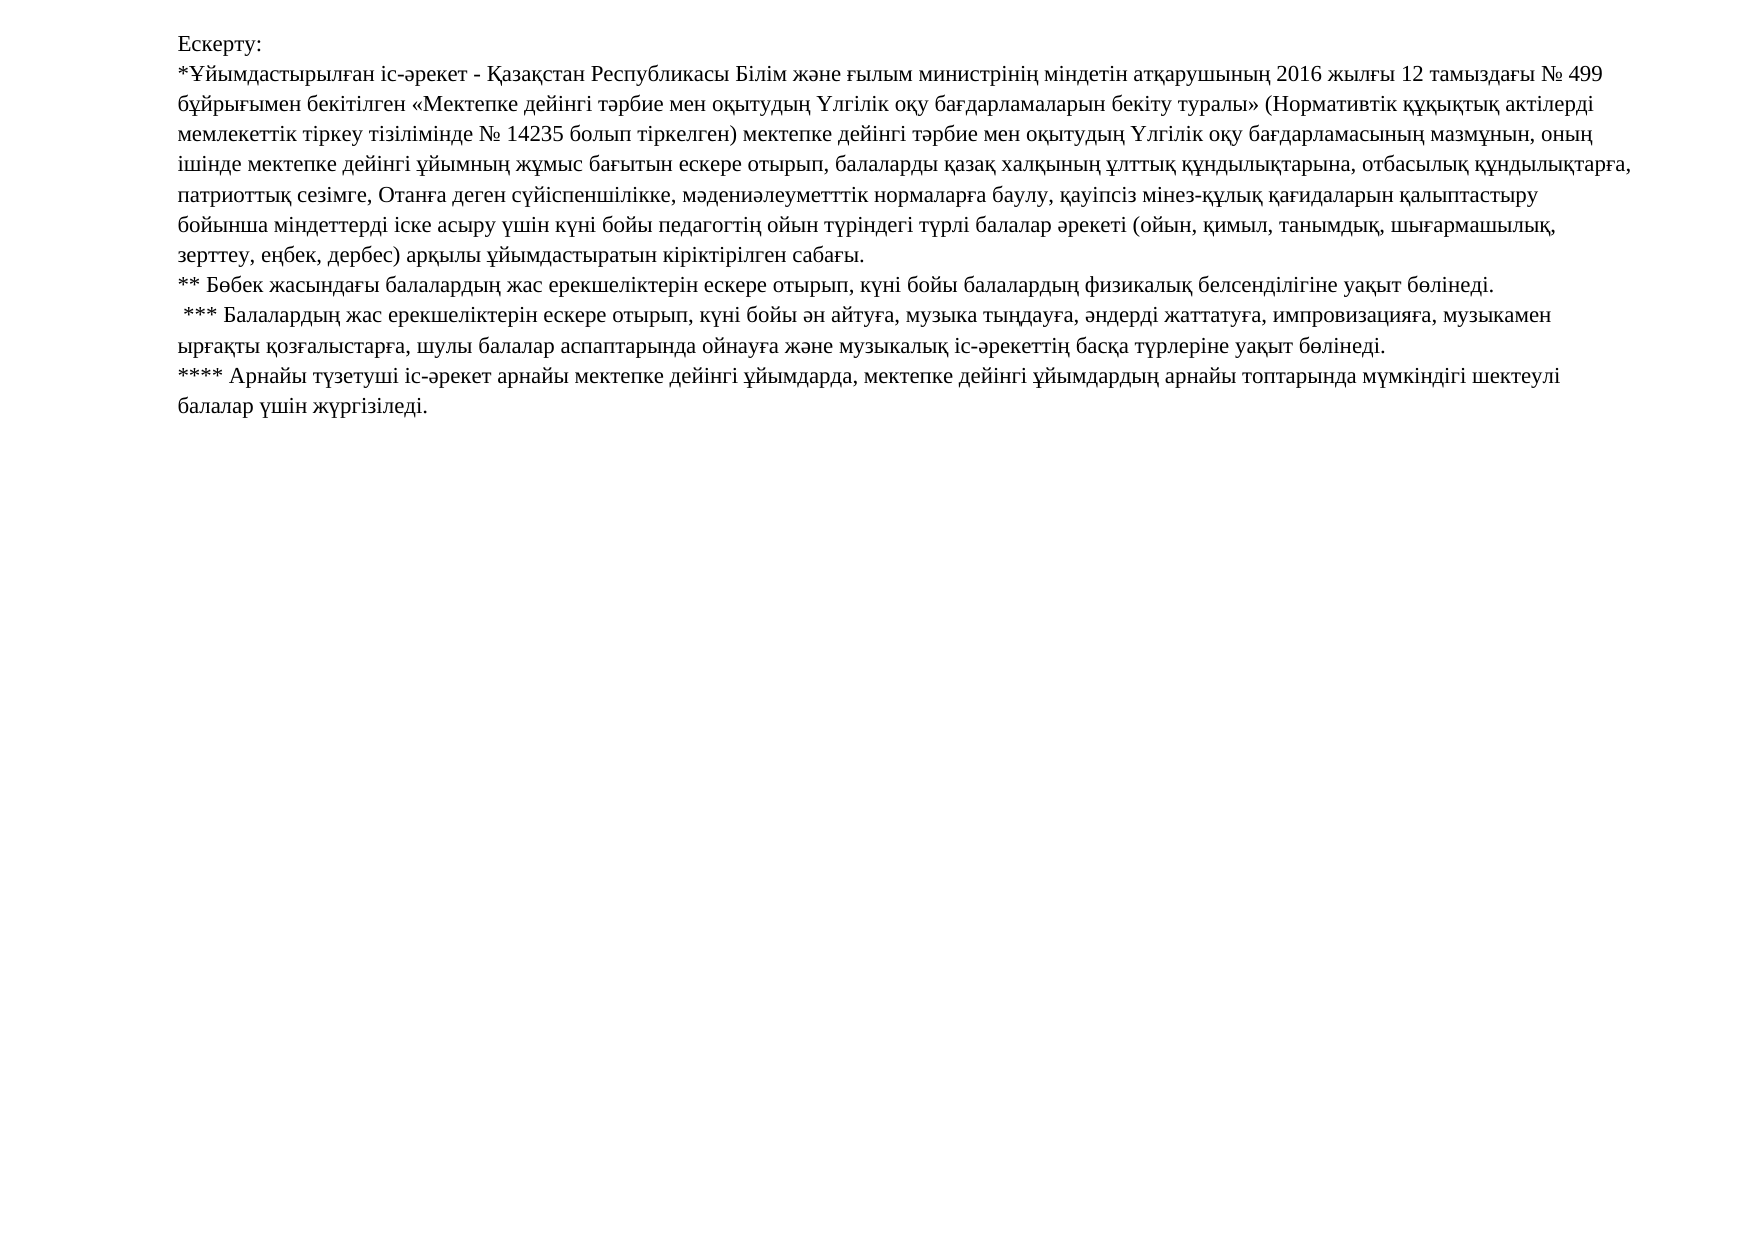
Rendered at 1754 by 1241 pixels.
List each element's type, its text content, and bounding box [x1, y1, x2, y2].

text *** Балалардың жас ерекшеліктерін ескере отырып, күні бойы ән айтуға, музыка тыңдауға, әндерді жаттатуға, импровизацияға, музыкамен ырғақты қозғалыстарға, шулы балалар аспаптарында ойнауға және музыкалық іс-әрекеттің басқа түрлеріне уақыт бөлінеді. [177, 301, 1636, 358]
text **** Арнайы түзетуші іс-әрекет арнайы мектепке дейінгі ұйымдарда, мектепке дейінгі ұйымдардың арнайы топтарында мүмкіндігі шектеулі балалар үшін жүргізіледі. [177, 362, 1636, 418]
text ** Бөбек жасындағы балалардың жас ерекшеліктерін ескере отырып, күні бойы балалардың физикалық белсенділігіне уақыт бөлінеді. [177, 271, 1636, 298]
text *Ұйымдастырылған іс-әрекет - Қазақстан Республикасы Білім және ғылым министрінің міндетін атқарушының 2016 жылғы 12 тамыздағы № 499 бұйрығымен бекітілген «Мектепке дейінгі тәрбие мен оқытудың Үлгілік оқу бағдарламаларын бекіту туралы» (Нормативтік құқықтық актілерді мемлекеттік тіркеу тізілімінде № 14235 болып тіркелген) мектепке дейінгі тәрбие мен оқытудың Үлгілік оқу бағдарламасының мазмұнын, оның ішінде мектепке дейінгі ұйымның жұмыс бағытын ескере отырып, балаларды қазақ халқының ұлттық құндылықтарына, отбасылық құндылықтарға, патриоттық сезімге, Отанға деген сүйіспеншілікке, мәдениәлеуметттік нормаларға баулу, қауіпсіз мінез-құлық қағидаларын қалыптастыру бойынша міндеттерді іске асыру үшін күні бойы педагогтің ойын түріндегі түрлі балалар әрекеті (ойын, қимыл, танымдық, шығармашылық, зерттеу, еңбек, дербес) арқылы ұйымдастыратын кіріктірілген сабағы. [177, 60, 1636, 267]
text Ескерту: [177, 29, 1636, 56]
